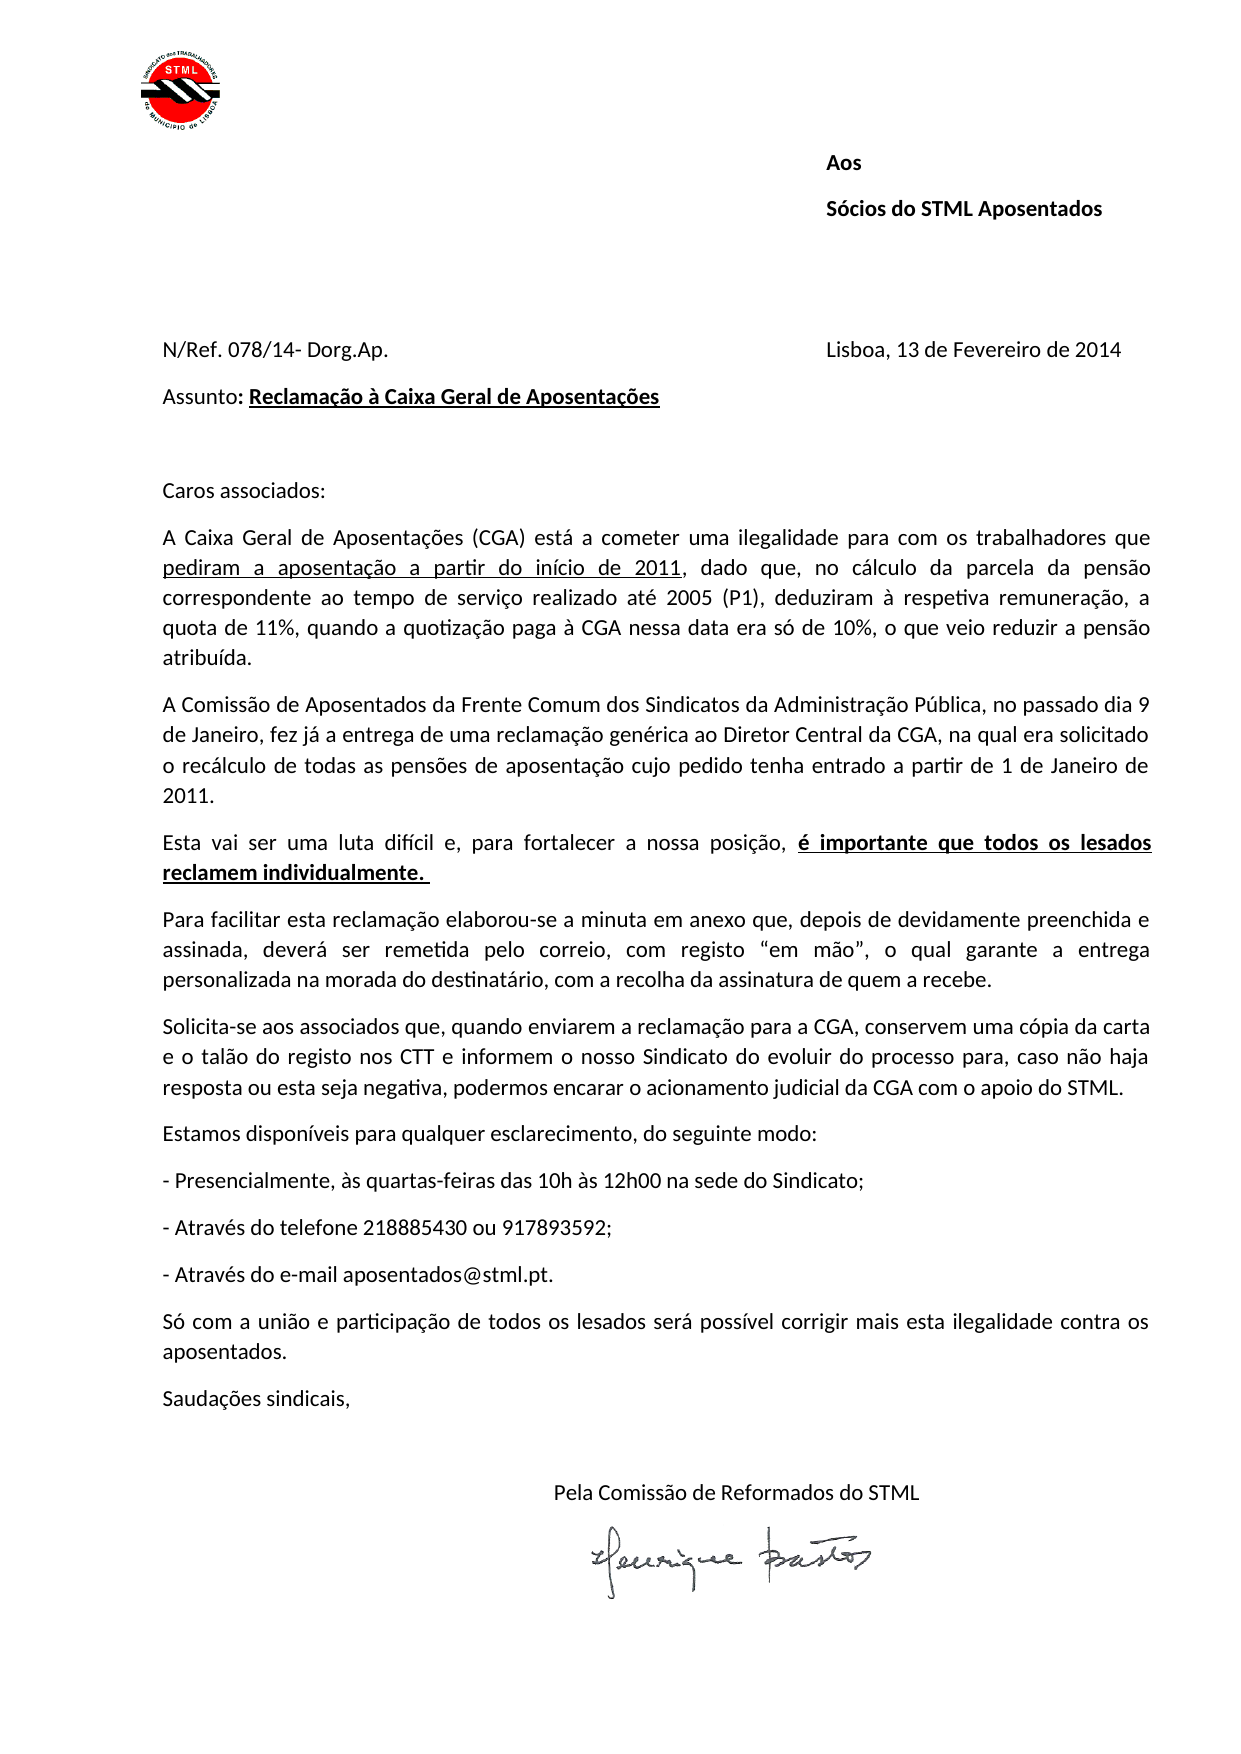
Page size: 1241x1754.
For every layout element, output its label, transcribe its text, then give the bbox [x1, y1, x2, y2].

text - Através do telefone 218885430 ou 917893592; [162, 1213, 1152, 1241]
text Para facilitar esta reclamação elaborou-se a minuta em anexo que, depois de devidamente preenchida e assinada, deverá ser remetida pelo correio, com registo “em mão”, o qual garante a entrega personalizada na morada do destinatário, com a recolha da assinatura de quem a recebe. [162, 905, 1152, 993]
text - Presencialmente, às quartas-feiras das 10h às 12h00 na sede do Sindicato; [162, 1166, 1152, 1194]
text Solicita-se aos associados que, quando enviarem a reclamação para a CGA, conservem uma cópia da carta e o talão do registo nos CTT e informem o nosso Sindicato do evoluir do processo para, caso não haja resposta ou esta seja negativa, podermos encarar o acionamento judicial da CGA com o apoio do STML. [162, 1012, 1152, 1101]
picture [117, 38, 252, 148]
text Caros associados: [162, 476, 1152, 504]
picture [562, 1514, 878, 1602]
text Pela Comissão de Reformados do STML [162, 1478, 1152, 1506]
text Assunto: Reclamação à Caixa Geral de Aposentações [162, 382, 1152, 410]
text N/Ref. 078/14- Dorg.Ap. Lisboa, 13 de Fevereiro de 2014 [162, 335, 1152, 363]
text Saudações sindicais, [162, 1384, 1152, 1412]
text Esta vai ser uma luta difícil e, para fortalecer a nossa posição, é importante que todos os lesados reclamem individualmente. [162, 828, 1152, 886]
text Sócios do STML Aposentados [236, 194, 1152, 222]
text Estamos disponíveis para qualquer esclarecimento, do seguinte modo: [162, 1119, 1152, 1147]
text Aos [236, 148, 1152, 176]
text A Comissão de Aposentados da Frente Comum dos Sindicatos da Administração Pública, no passado dia 9 de Janeiro, fez já a entrega de uma reclamação genérica ao Diretor Central da CGA, na qual era solicitado o recálculo de todas as pensões de aposentação cujo pedido tenha entrado a partir de 1 de Janeiro de 2011. [162, 690, 1152, 809]
text A Caixa Geral de Aposentações (CGA) está a cometer uma ilegalidade para com os trabalhadores que pediram a aposentação a partir do início de 2011, dado que, no cálculo da parcela da pensão correspondente ao tempo de serviço realizado até 2005 (P1), deduziram à respetiva remuneração, a quota de 11%, quando a quotização paga à CGA nessa data era só de 10%, o que veio reduzir a pensão atribuída. [162, 523, 1152, 671]
text Só com a união e participação de todos os lesados será possível corrigir mais esta ilegalidade contra os aposentados. [162, 1307, 1152, 1365]
text - Através do e-mail aposentados@stml.pt. [162, 1260, 1152, 1288]
